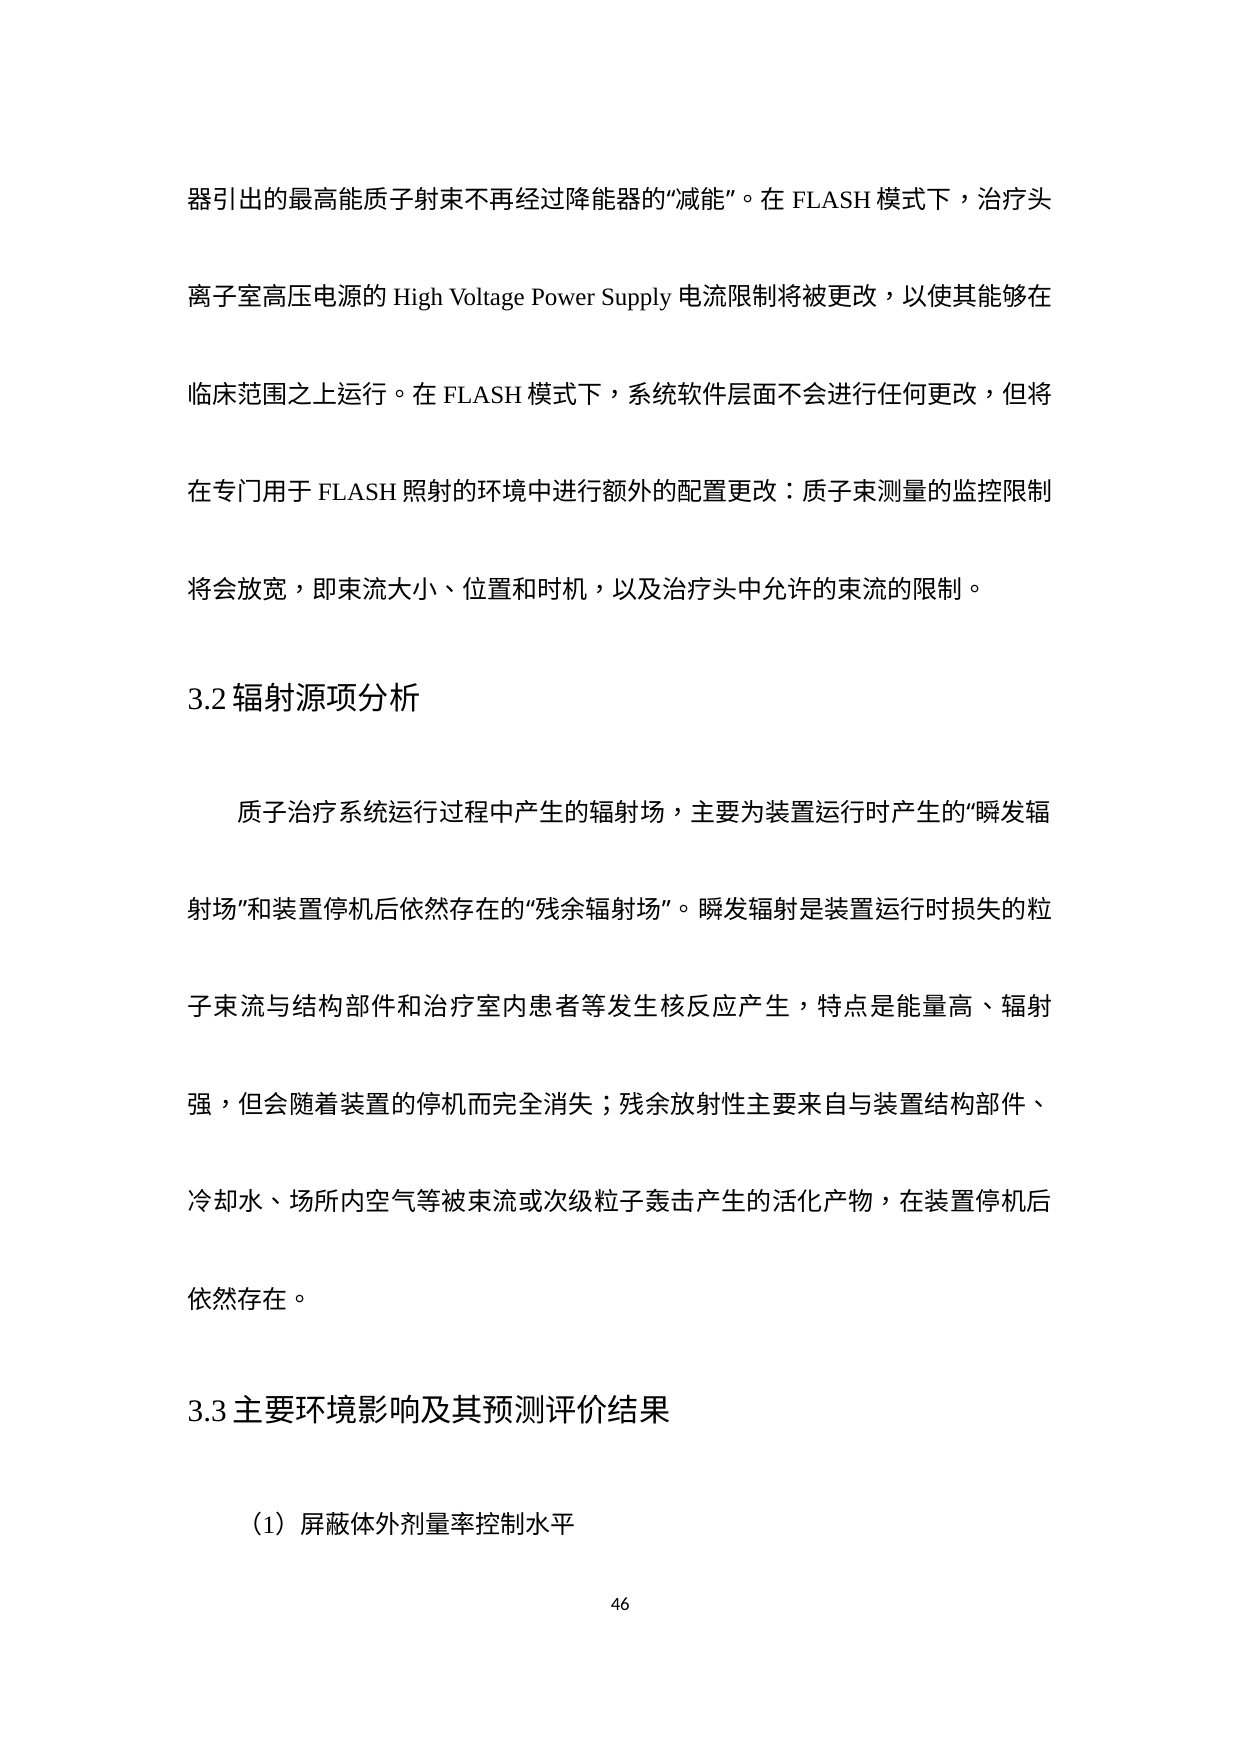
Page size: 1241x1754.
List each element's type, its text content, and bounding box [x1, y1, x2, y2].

subtitle 辐射源项分析 [187, 665, 1053, 730]
text （1）屏蔽体外剂量率控制水平 [187, 1490, 1053, 1555]
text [187, 166, 1053, 621]
text 质子治疗系统运行过程中产生的辐射场，主要为装置运行时产生的“瞬发辐射场”和装置停机后依然存在的“残余辐射场”。瞬发辐射是装置运行时损失的粒子束流与结构部件和治疗室内患者等发生核反应产生，特点是能量高、辐射强，但会随着装置的停机而完全消失；残余放射性主要来自与装置结构部件、冷却水、场所内空气等被束流或次级粒子轰击产生的活化产物，在装置停机后依然存在。 [187, 778, 1053, 1331]
subtitle 主要环境影响及其预测评价结果 [187, 1375, 1053, 1440]
